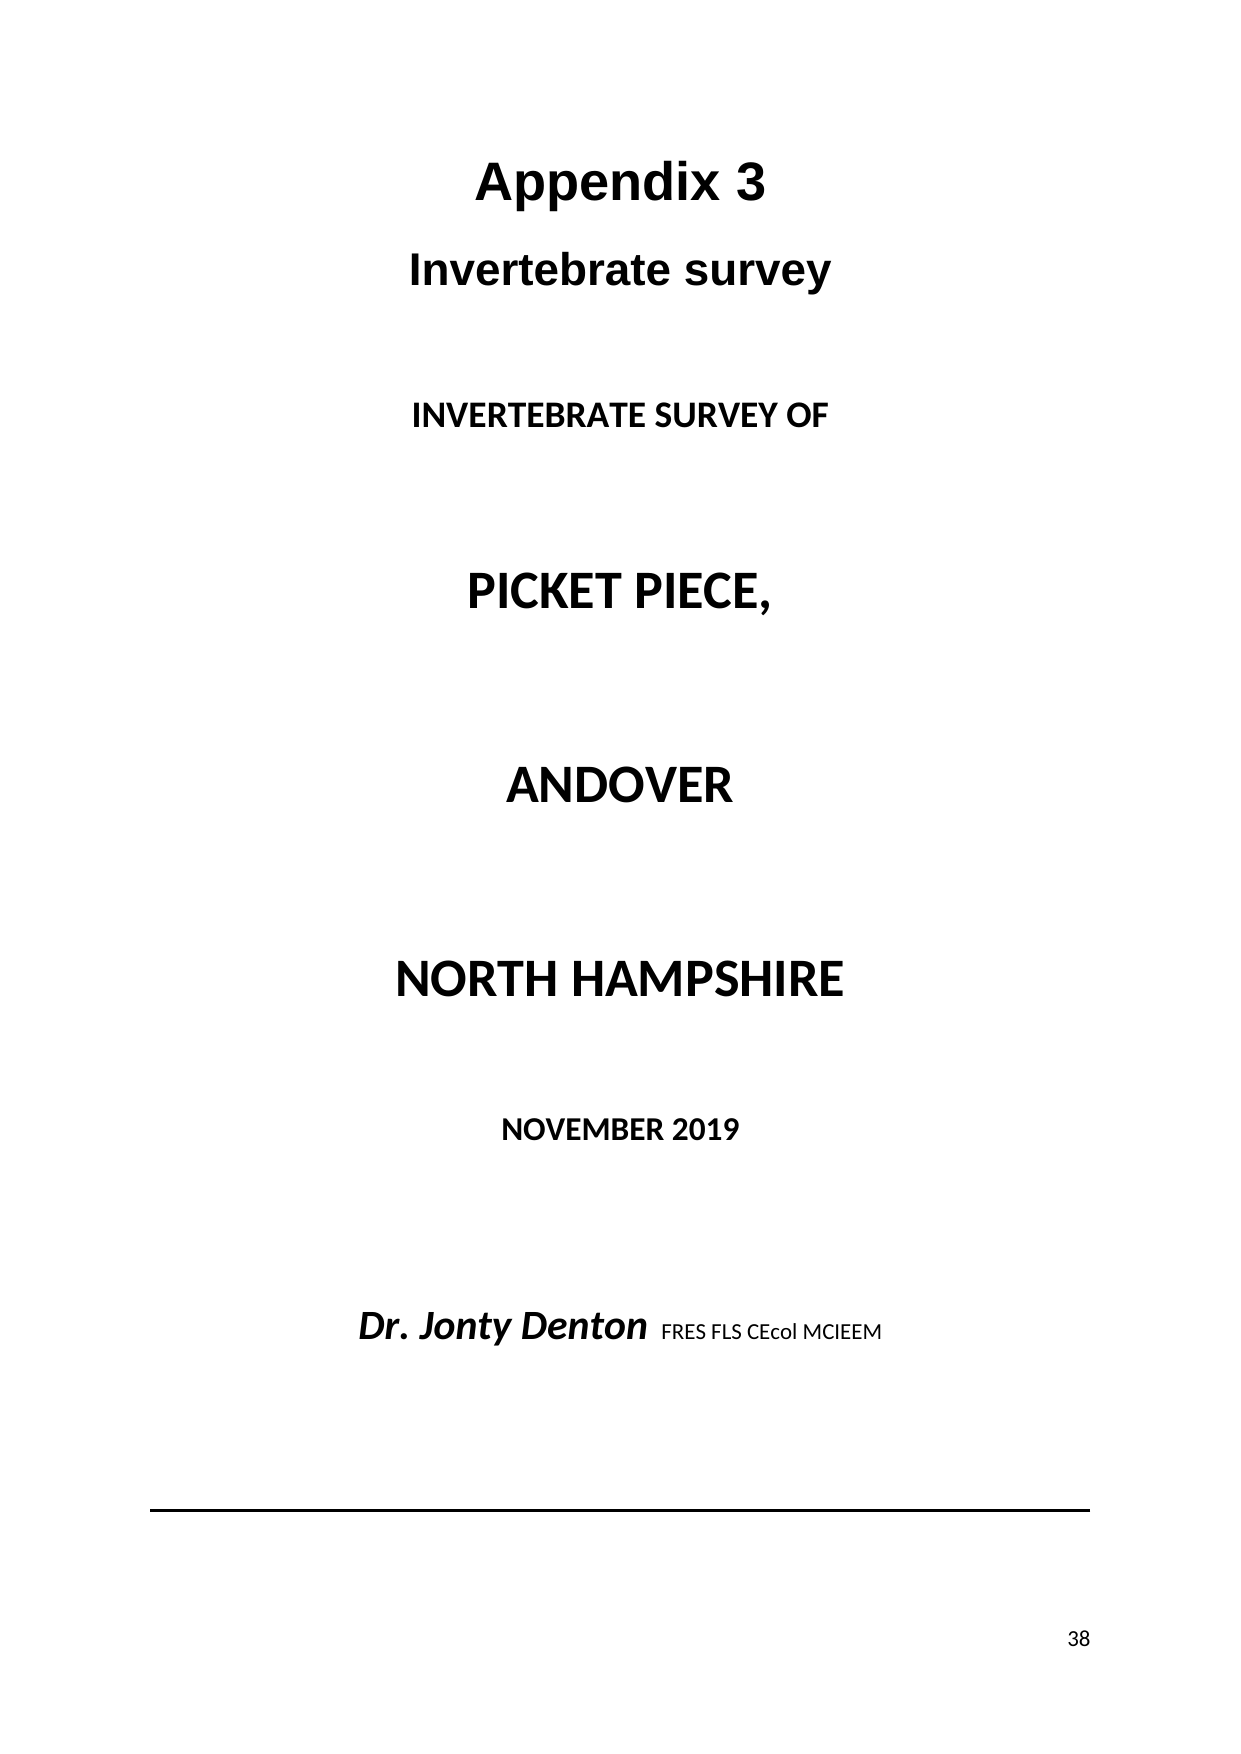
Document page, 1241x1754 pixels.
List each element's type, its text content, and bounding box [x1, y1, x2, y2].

text Invertebrate survey [150, 242, 1090, 295]
text NORTH HAMPSHIRE [150, 943, 1090, 1009]
text NOVEMBER 2019 [150, 1108, 1090, 1148]
text PICKET PIECE, [150, 556, 1090, 622]
text ANDOVER [150, 749, 1090, 816]
text Appendix 3 [150, 150, 1090, 212]
text INVERTEBRATE SURVEY OF [150, 391, 1090, 437]
text Dr. Jonty Denton FRES FLS CEcol MCIEEM [150, 1299, 1090, 1350]
